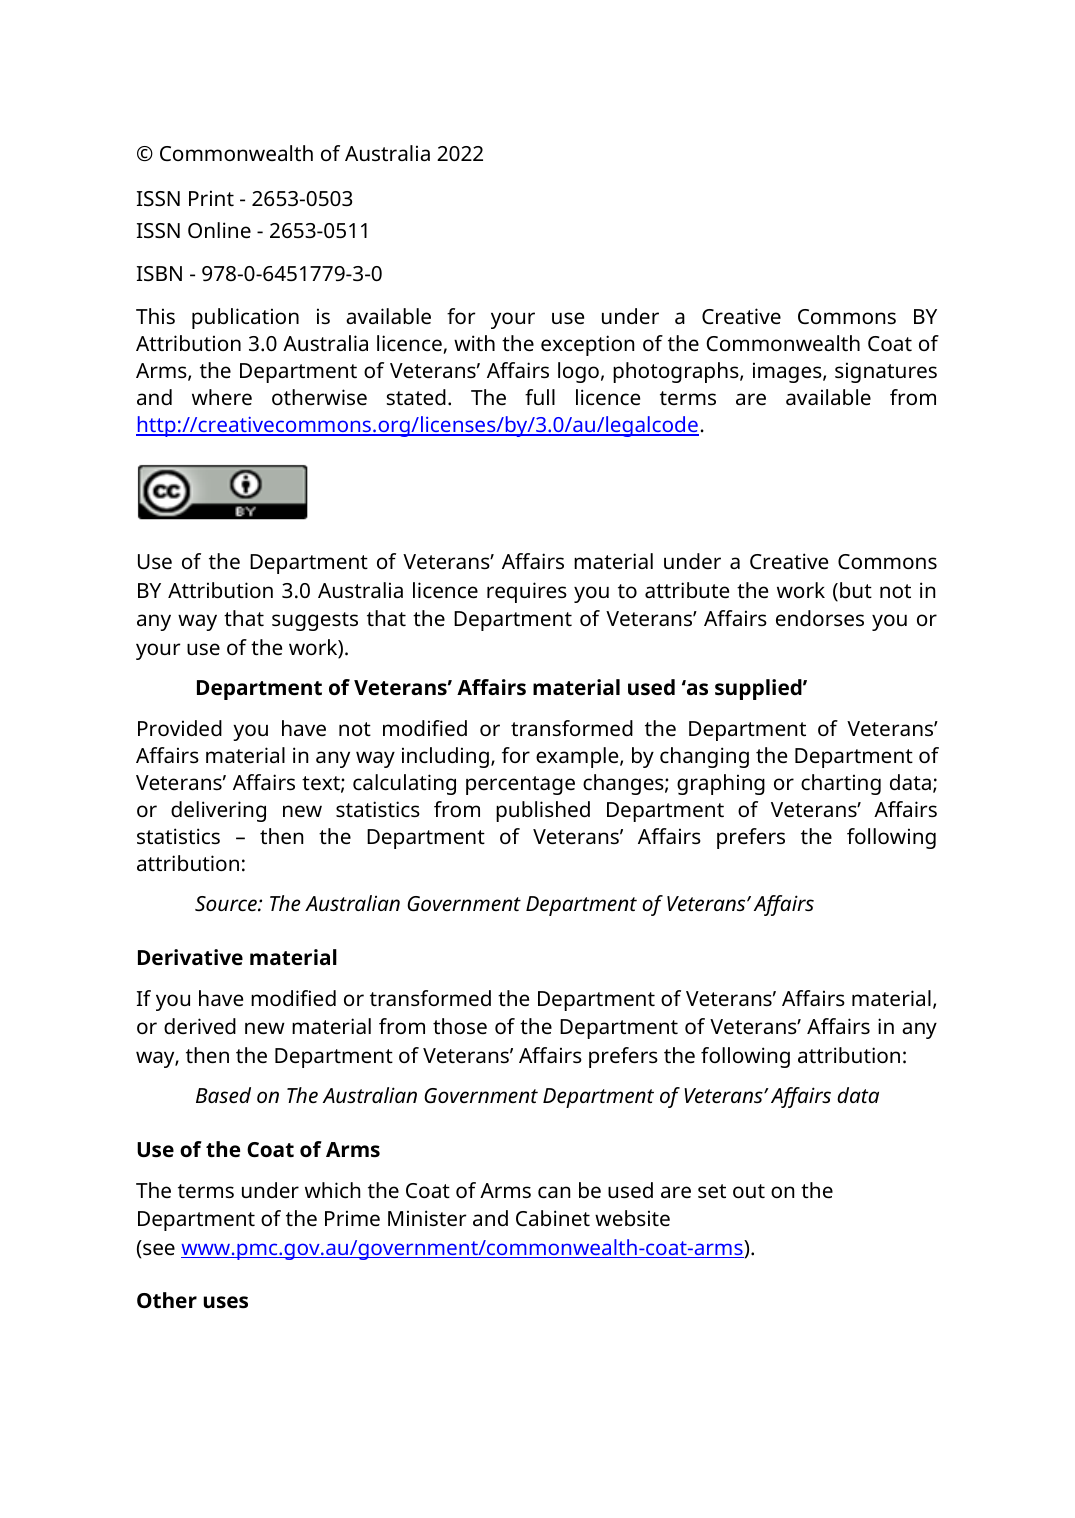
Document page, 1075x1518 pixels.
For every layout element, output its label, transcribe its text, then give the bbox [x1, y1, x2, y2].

picture [135, 462, 311, 523]
text This publication is available for your use under a Creative Commons BY Attribution 3.0 Australia licence, with the exception of the Commonwealth Coat of Arms, the Department of Veterans’ Affairs logo, photographs, images, signatures and where otherwise stated. The full licence terms are available from http://creativecommons.org/licenses/by/3.0/au/legalcode. [136, 302, 939, 438]
text Based on The Australian Government Department of Veterans’ Affairs data [195, 1082, 939, 1110]
text Other uses [136, 1286, 939, 1315]
text Source: The Australian Government Department of Veterans’ Affairs [195, 889, 939, 918]
text If you have modified or transformed the Department of Veterans’ Affairs material, or derived new material from those of the Department of Veterans’ Affairs in any way, then the Department of Veterans’ Affairs prefers the following attribution: [136, 984, 939, 1069]
text © Commonwealth of Australia 2022 [136, 139, 939, 167]
text Use of the Coat of Arms [136, 1135, 939, 1163]
text The terms under which the Coat of Arms can be used are set out on the Department of the Prime Minister and Cabinet website (see www.pmc.gov.au/government/commonwealth-coat-arms). [136, 1176, 939, 1261]
text Department of Veterans’ Affairs material used ‘as supplied’ [195, 673, 939, 702]
text Provided you have not modified or transformed the Department of Veterans’ Affairs material in any way including, for example, by changing the Department of Veterans’ Affairs text; calculating percentage changes; graphing or charting data; or delivering new statistics from published Department of Veterans’ Affairs statistics – then the Department of Veterans’ Affairs prefers the following attribution: [136, 714, 939, 877]
text ISSN Print - 2653-0503 [136, 184, 939, 212]
text Derivative material [136, 943, 939, 971]
text Use of the Department of Veterans’ Affairs material under a Creative Commons BY Attribution 3.0 Australia licence requires you to attribute the work (but not in any way that suggests that the Department of Veterans’ Affairs endorses you or your use of the work). [136, 547, 939, 661]
text ISBN - 978-0-6451779-3-0 [136, 259, 939, 288]
text ISSN Online - 2653-0511 [136, 216, 939, 245]
